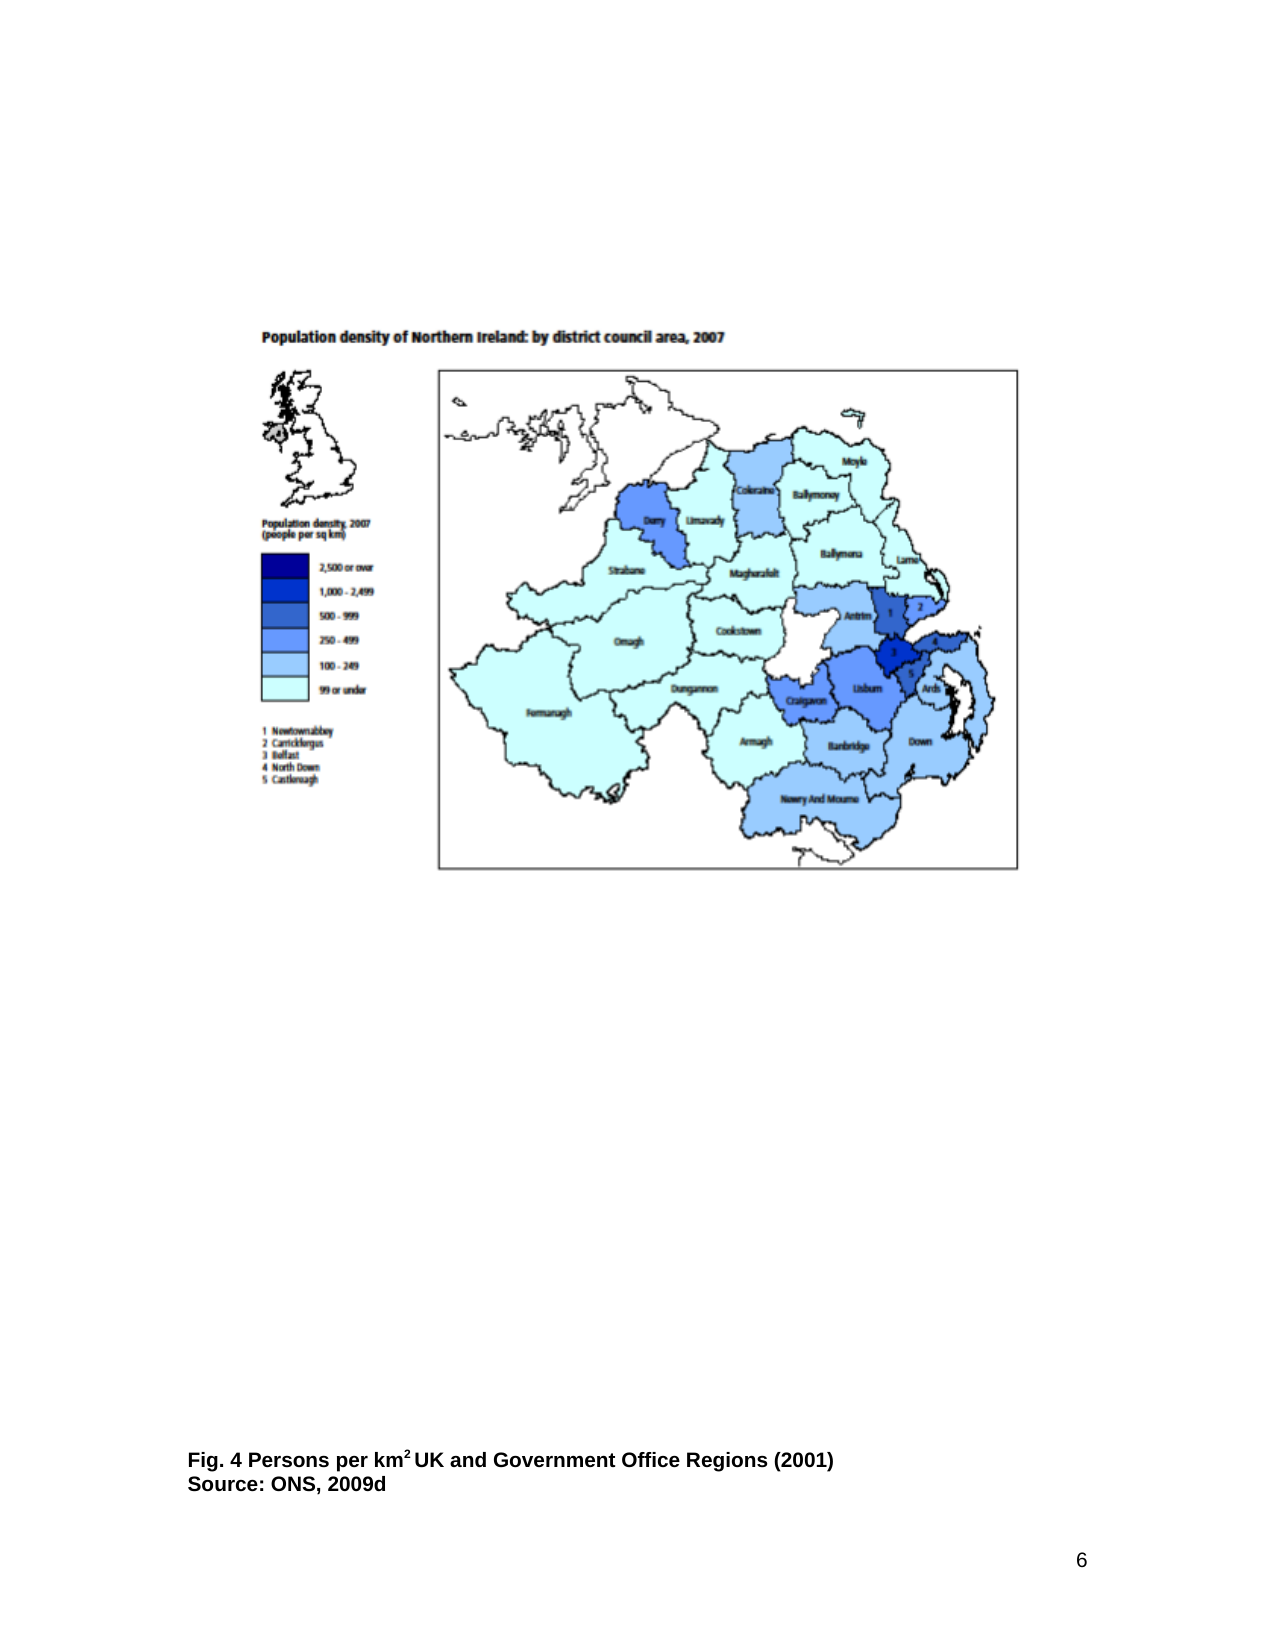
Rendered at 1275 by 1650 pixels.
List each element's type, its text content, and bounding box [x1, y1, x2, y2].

text Source: ONS, 2009d [187, 1471, 1087, 1495]
text Fig. 4 Persons per km2 and Government Office Regions (2001) [187, 1447, 1087, 1471]
